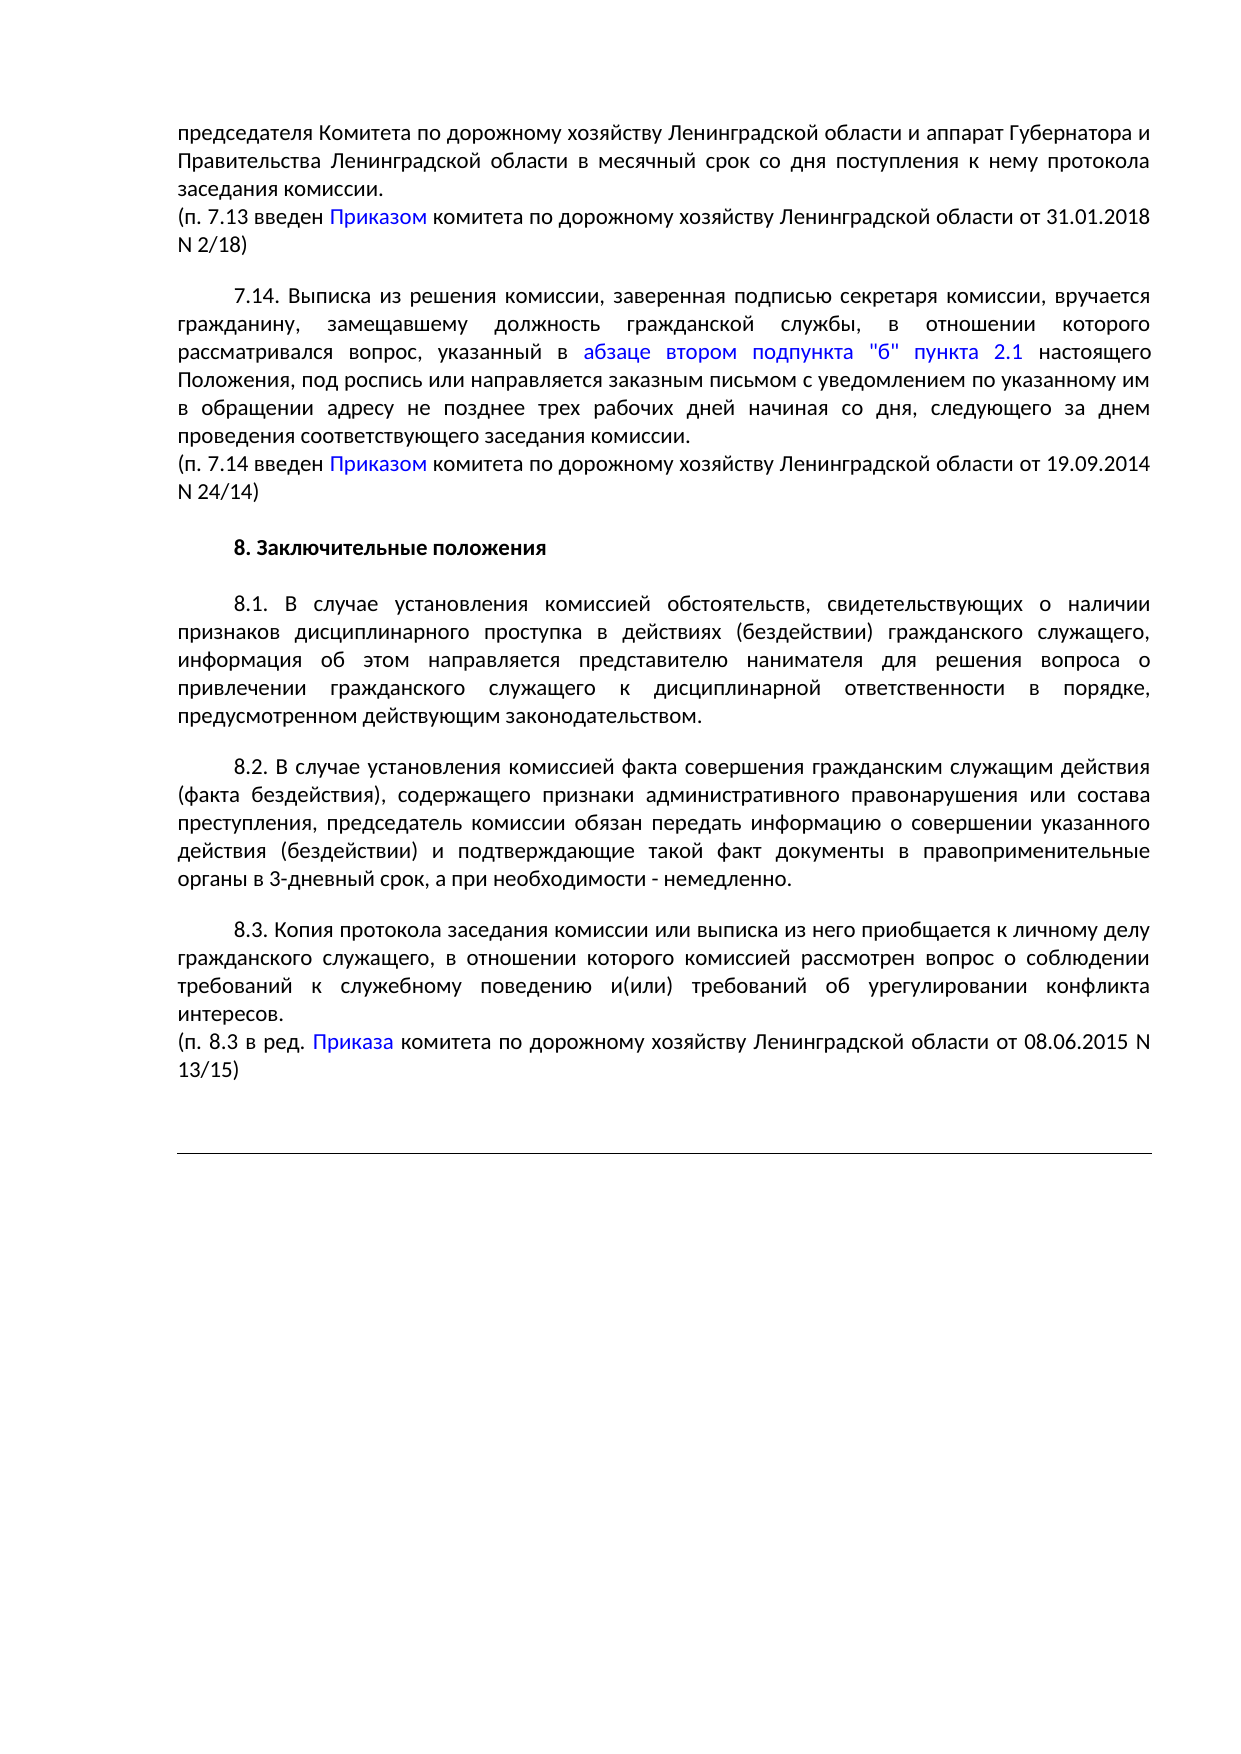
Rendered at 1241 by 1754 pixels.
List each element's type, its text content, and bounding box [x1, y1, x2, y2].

title 8. Заключительные положения [177, 533, 1152, 561]
text 7.14. Выписка из решения комиссии, заверенная подписью секретаря комиссии, вручается гражданину, замещавшему должность гражданской службы, в отношении которого рассматривался вопрос, указанный в абзаце втором подпункта "б" пункта 2.1 настоящего Положения, под роспись или направляется заказным письмом с уведомлением по указанному им в обращении адресу не позднее трех рабочих дней начиная со дня, следующего за днем проведения соответствующего заседания комиссии. [177, 281, 1152, 449]
text 8.1. В случае установления комиссией обстоятельств, свидетельствующих о наличии признаков дисциплинарного проступка в действиях (бездействии) гражданского служащего, информация об этом направляется представителю нанимателя для решения вопроса о привлечении гражданского служащего к дисциплинарной ответственности в порядке, предусмотренном действующим законодательством. [177, 589, 1152, 729]
text 8.3. Копия протокола заседания комиссии или выписка из него приобщается к личному делу гражданского служащего, в отношении которого комиссией рассмотрен вопрос о соблюдении требований к служебному поведению и(или) требований об урегулировании конфликта интересов. [177, 915, 1152, 1027]
text (п. 7.14 введен Приказом комитета по дорожному хозяйству Ленинградской области от 19.09.2014 N 24/14) [177, 449, 1152, 505]
text (п. 7.13 введен Приказом комитета по дорожному хозяйству Ленинградской области от 31.01.2018 N 2/18) [177, 202, 1152, 258]
text (п. 8.3 в ред. Приказа комитета по дорожному хозяйству Ленинградской области от 08.06.2015 N 13/15) [177, 1027, 1152, 1083]
text 8.2. В случае установления комиссией факта совершения гражданским служащим действия (факта бездействия), содержащего признаки административного правонарушения или состава преступления, председатель комиссии обязан передать информацию о совершении указанного действия (бездействии) и подтверждающие такой факт документы в правоприменительные органы в 3-дневный срок, а при необходимости - немедленно. [177, 752, 1152, 892]
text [177, 118, 1152, 202]
